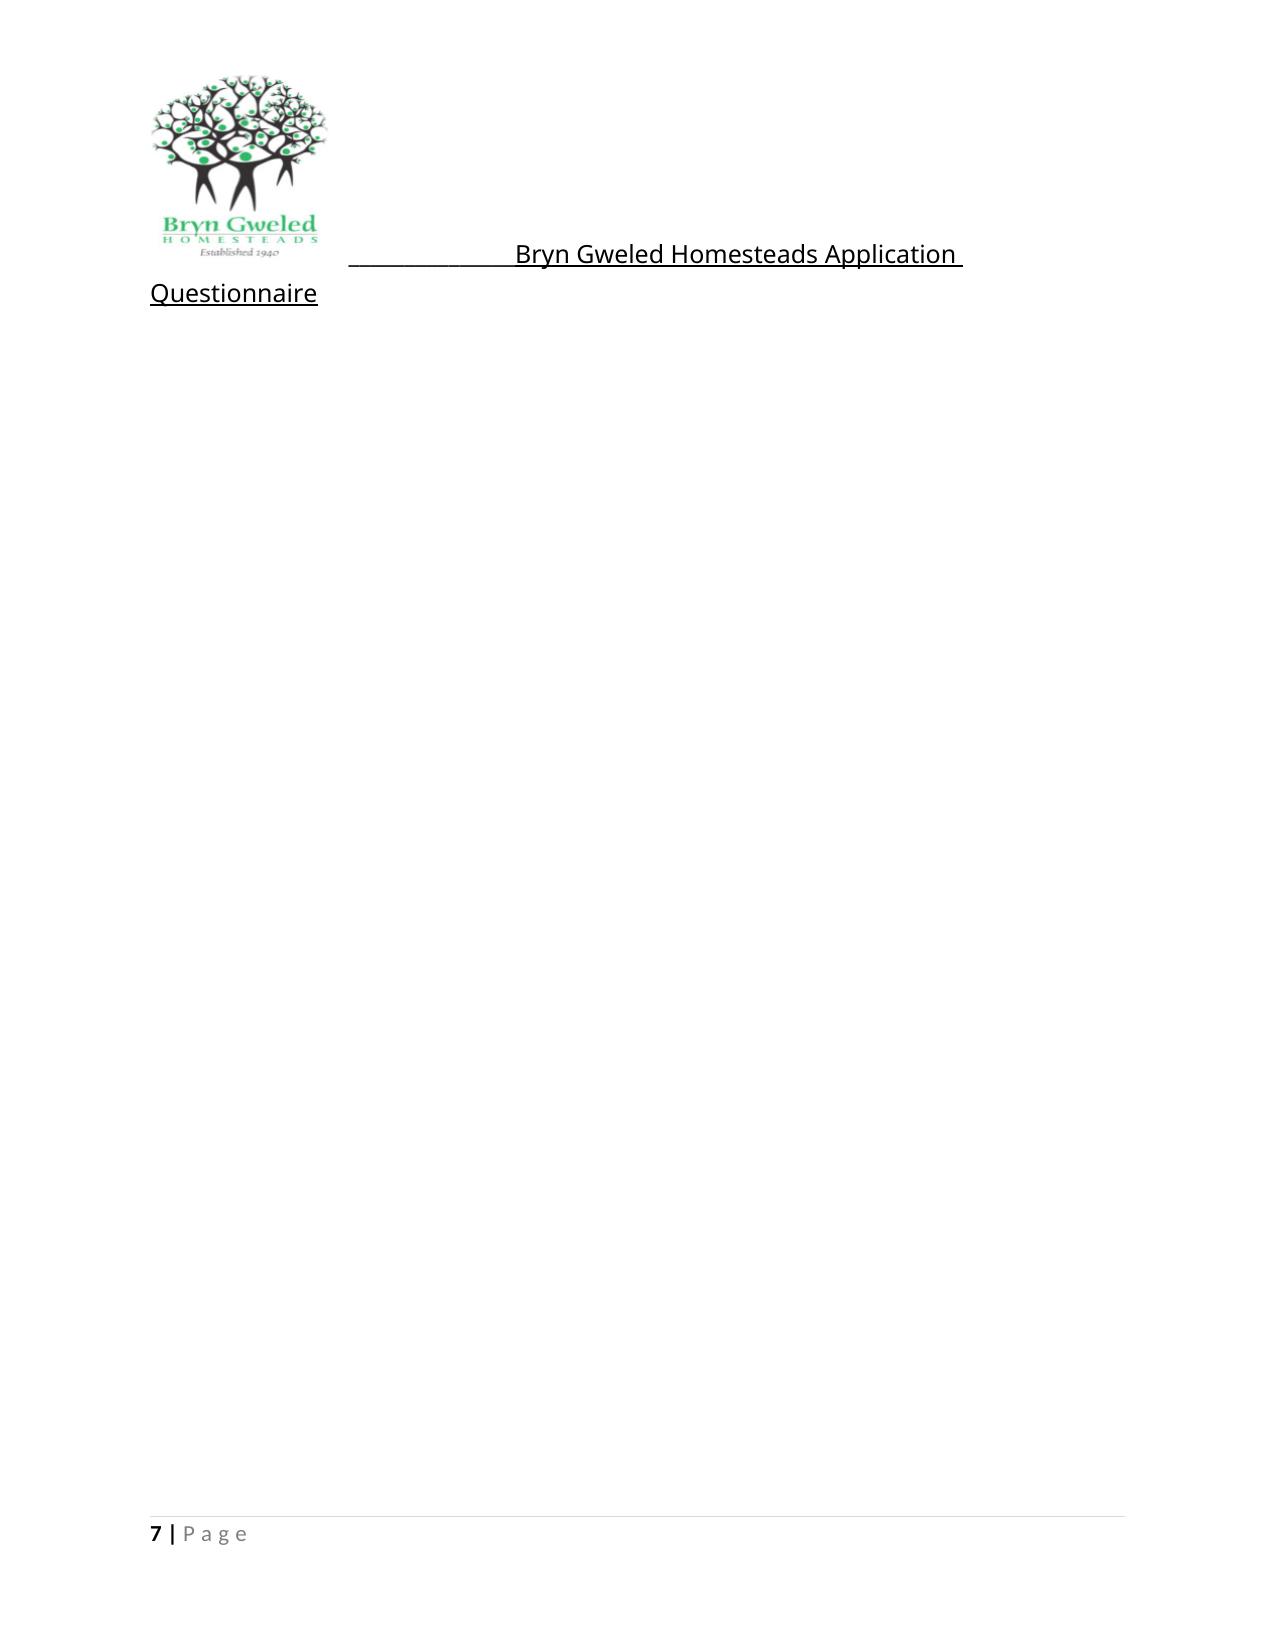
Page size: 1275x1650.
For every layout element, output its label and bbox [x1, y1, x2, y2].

picture [150, 75, 329, 263]
